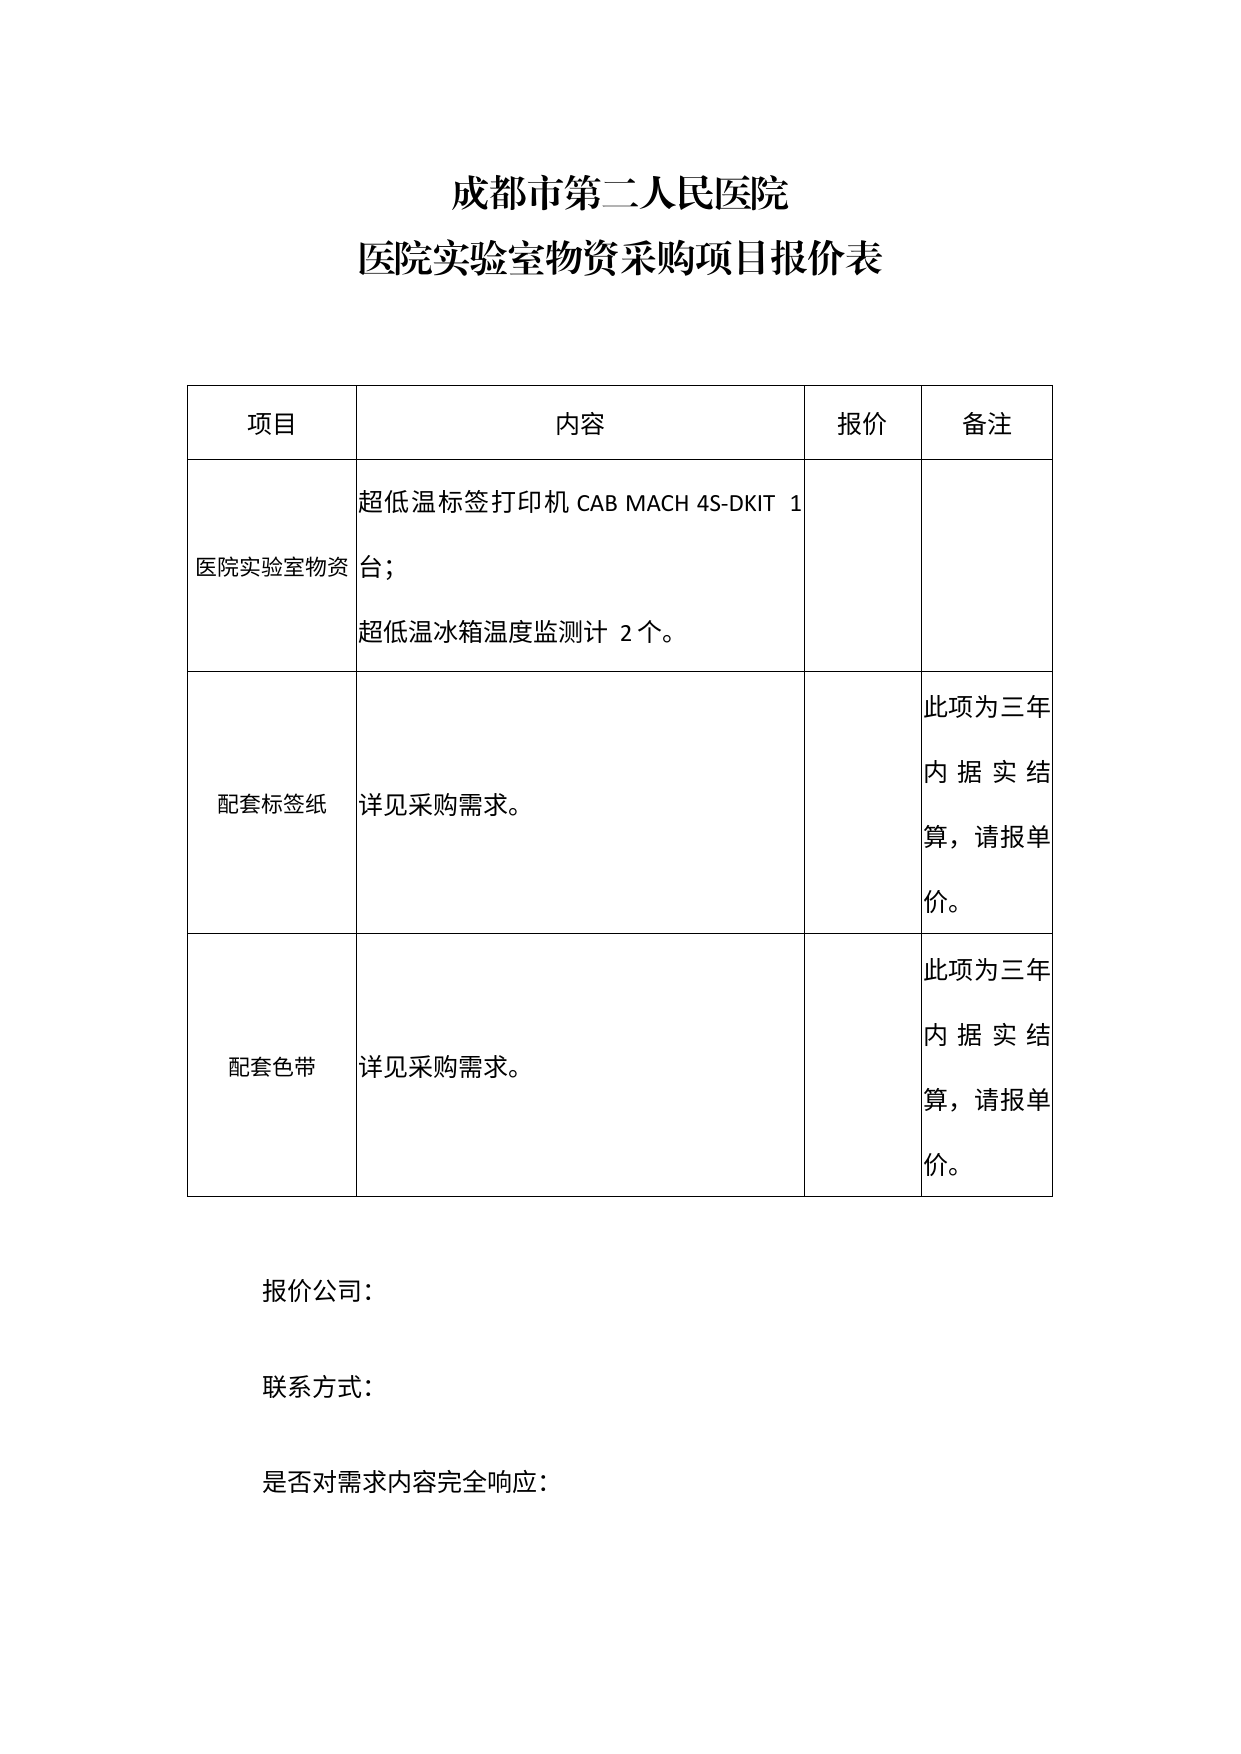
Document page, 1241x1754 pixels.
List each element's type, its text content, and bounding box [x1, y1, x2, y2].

text 联系方式： [187, 1353, 1053, 1418]
table_header 报价 [805, 386, 921, 459]
table_cell [805, 672, 921, 933]
table_header 备注 [922, 386, 1052, 459]
table_cell 医院实验室物资 [188, 460, 356, 671]
table_header 内容 [357, 386, 804, 459]
text 成都市第二人民医院 [187, 162, 1053, 227]
table_cell 此项为三年内据实结算，请报单价。 [922, 934, 1052, 1196]
table_cell 配套标签纸 [188, 672, 356, 933]
text 是否对需求内容完全响应： [187, 1448, 1053, 1513]
table_cell 此项为三年内据实结算，请报单价。 [922, 672, 1052, 933]
table_cell 详见采购需求。 [357, 934, 804, 1196]
table_cell [922, 460, 1052, 671]
table_header 项目 [188, 386, 356, 459]
table_cell 详见采购需求。 [357, 672, 804, 933]
table_cell [805, 934, 921, 1196]
table_cell 超低温标签打印机CAB MACH 4S-DKIT 1台； 超低温冰箱温度监测计 2个。 [357, 460, 804, 671]
text 医院实验室物资采购项目报价表 [187, 227, 1053, 292]
table_cell [805, 460, 921, 671]
table_cell 配套色带 [188, 934, 356, 1196]
text 报价公司： [187, 1257, 1053, 1322]
